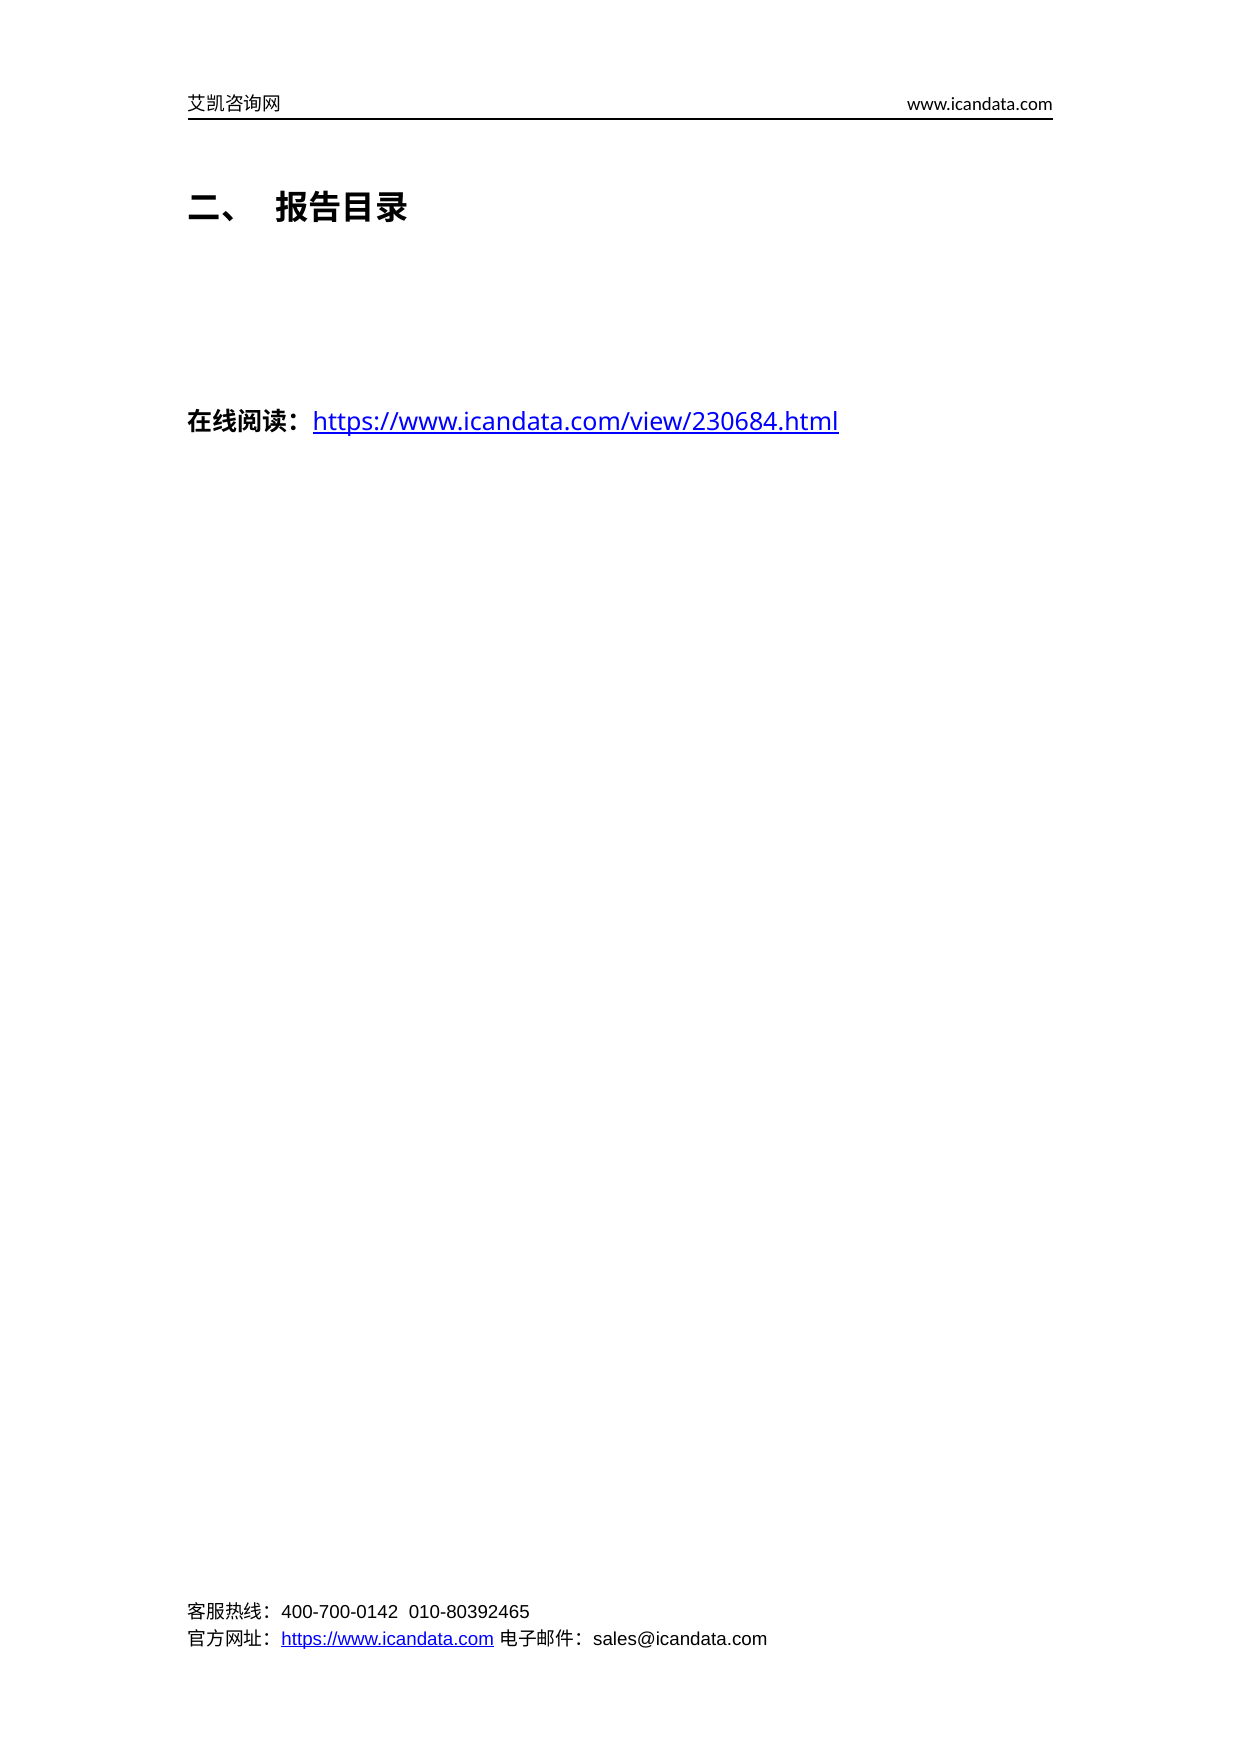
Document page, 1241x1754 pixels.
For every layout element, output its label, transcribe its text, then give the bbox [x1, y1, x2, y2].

text 在线阅读：https://www.icandata.com/view/230684.html [187, 387, 1053, 452]
subtitle 报告目录 [187, 172, 1053, 237]
